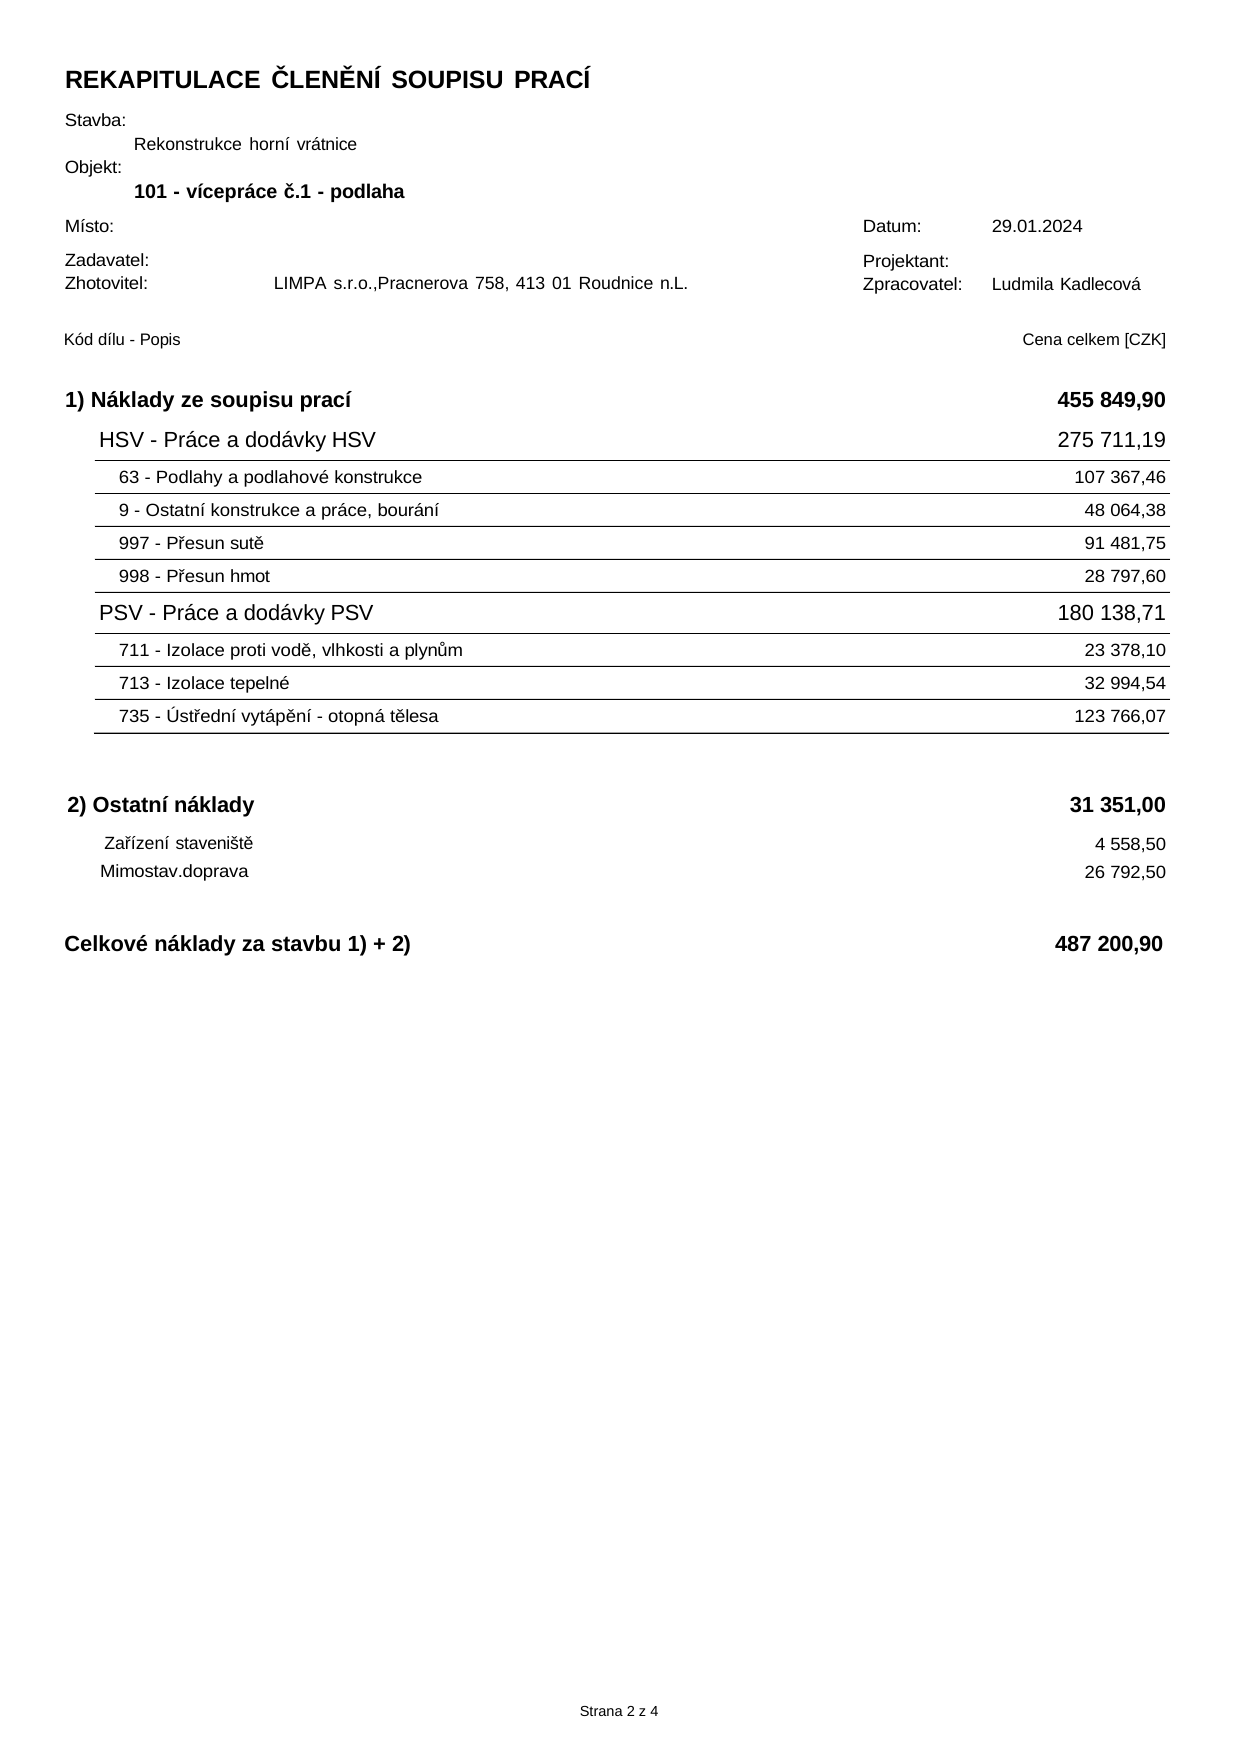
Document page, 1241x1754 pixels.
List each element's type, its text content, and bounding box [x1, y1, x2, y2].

table_header 1) Náklady ze soupisu prací [60, 388, 757, 420]
text Kód dílu - Popis Cena celkem [CZK] [63, 330, 1182, 349]
table_cell 23 378,10 [757, 633, 1170, 666]
table_cell 9 - Ostatní konstrukce a práce, bourání [60, 493, 757, 526]
table_cell 48 064,38 [757, 493, 1170, 526]
table_cell 123 766,07 [757, 699, 1170, 732]
text Celkové náklady za stavbu 1) + 2) 487 200,90 [64, 930, 1182, 956]
table_cell 713 - Izolace tepelné [60, 666, 757, 699]
table_cell 32 994,54 [757, 666, 1170, 699]
table_cell HSV - Práce a dodávky HSV [60, 420, 757, 460]
table_cell 63 - Podlahy a podlahové konstrukce [60, 460, 757, 493]
subtitle REKAPITULACE ČLENĚNÍ SOUPISU PRACÍ [65, 65, 1182, 94]
table_cell 735 - Ústřední vytápění - otopná tělesa [60, 699, 757, 732]
table_cell 275 711,19 [757, 420, 1170, 460]
table_cell 28 797,60 [757, 559, 1170, 592]
table_cell PSV - Práce a dodávky PSV [60, 592, 757, 633]
table_cell 91 481,75 [757, 526, 1170, 559]
table_cell 107 367,46 [757, 460, 1170, 493]
table_cell 180 138,71 [757, 592, 1170, 633]
table_cell 997 - Přesun sutě [60, 526, 757, 559]
table_cell 711 - Izolace proti vodě, vlhkosti a plynům [60, 633, 757, 666]
table_header 455 849,90 [757, 388, 1170, 420]
table_cell 998 - Přesun hmot [60, 559, 757, 592]
